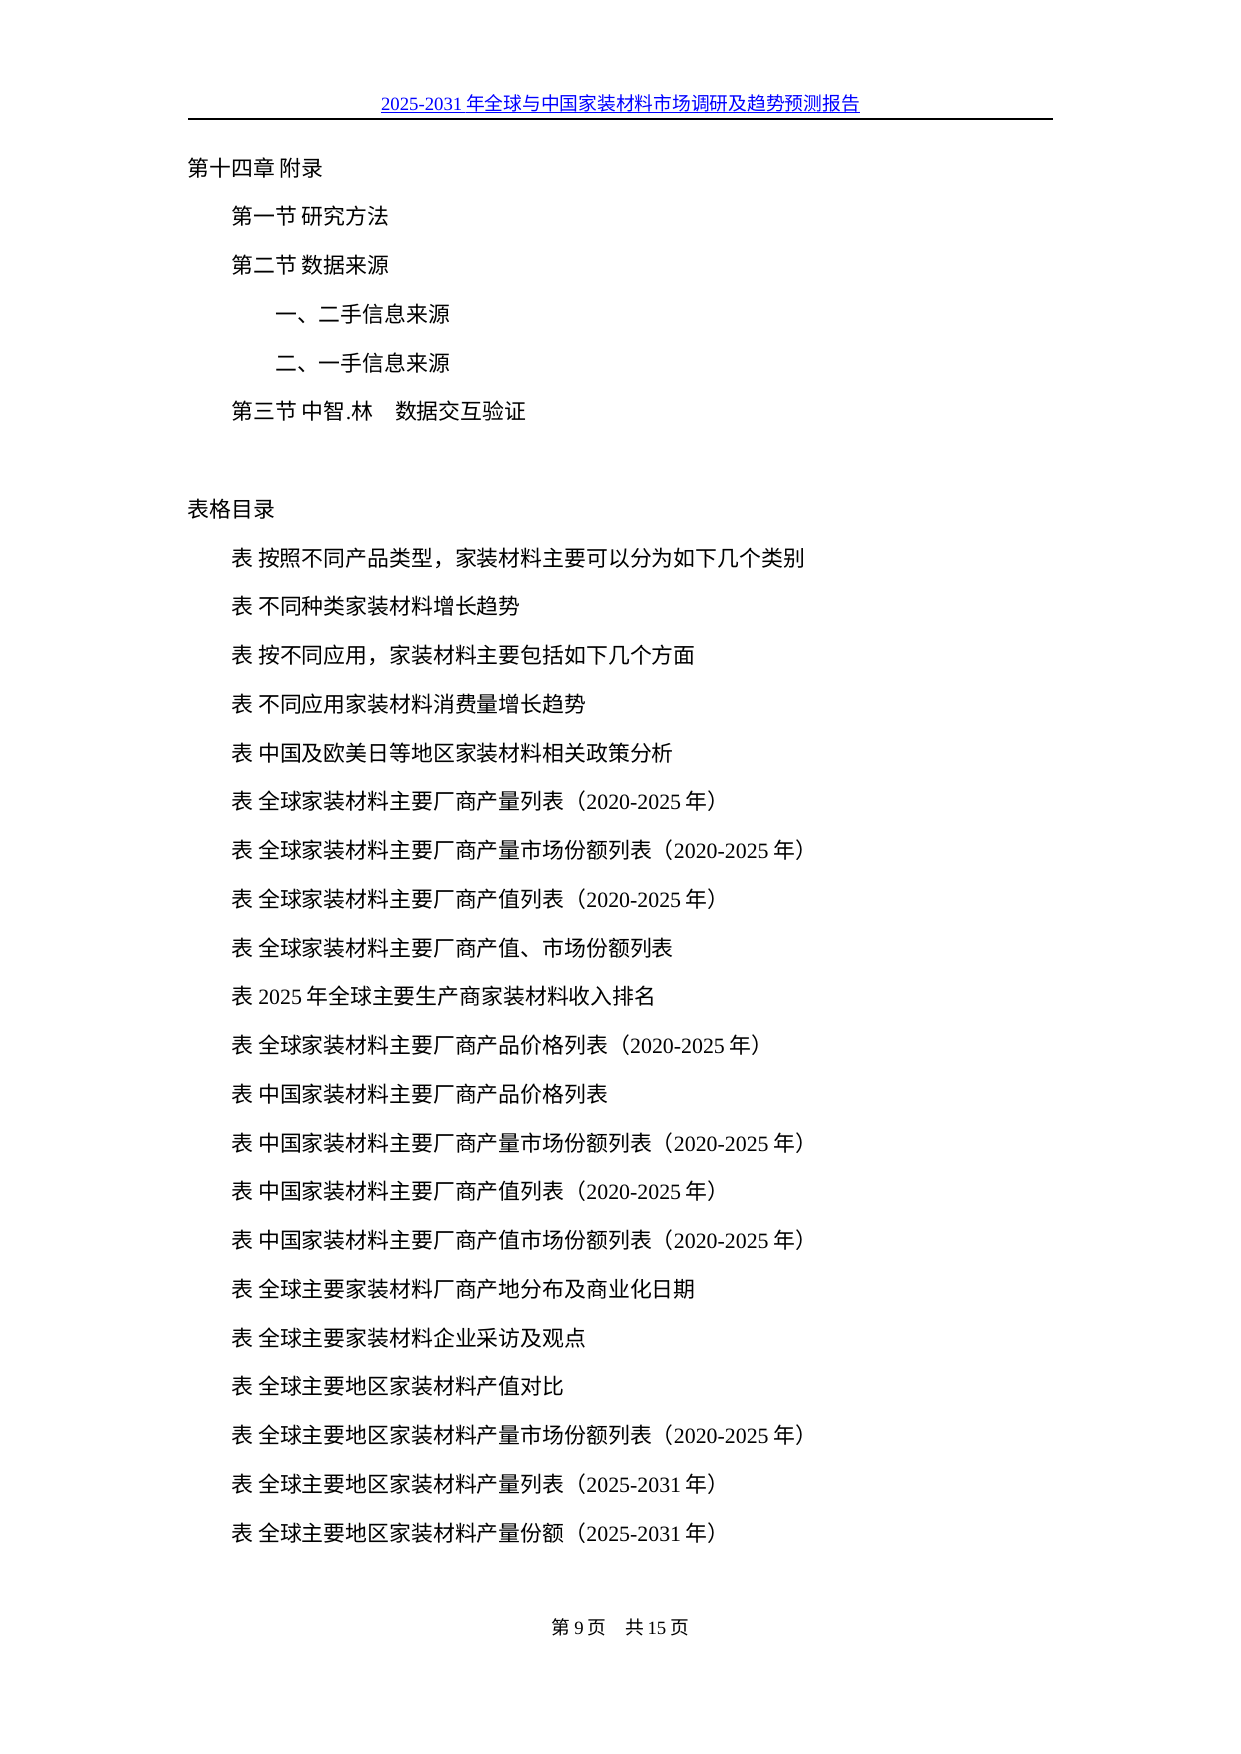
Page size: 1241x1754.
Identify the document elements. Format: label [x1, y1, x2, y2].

text [187, 150, 1053, 1548]
